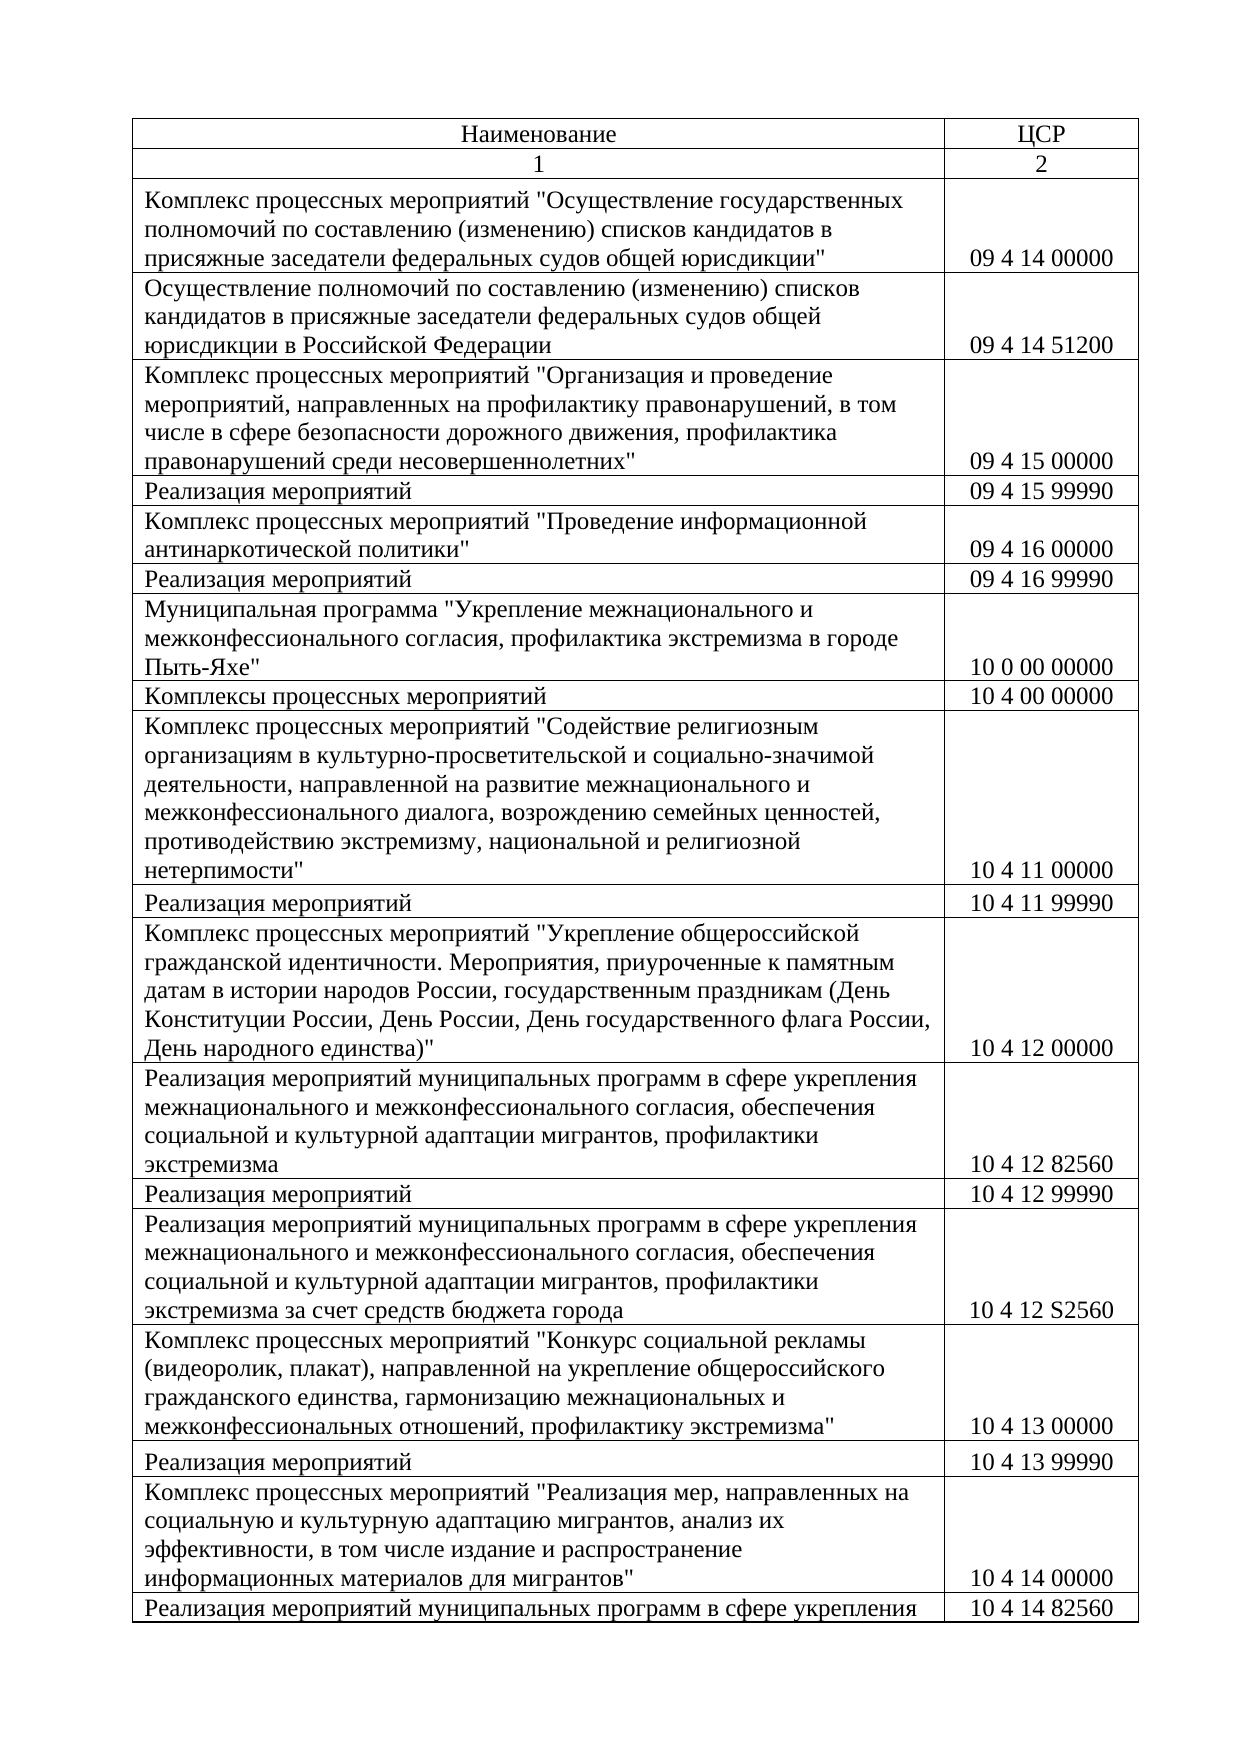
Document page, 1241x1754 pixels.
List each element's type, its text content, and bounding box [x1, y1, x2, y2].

table_cell Осуществление полномочий по составлению (изменению) списков кандидатов в присяжные заседатели федеральных судов общей юрисдикции в Российской Федерации [133, 273, 944, 359]
table_cell Комплекс процессных мероприятий "Содействие религиозным организациям в культурно-просветительской и социально-значимой деятельности, направленной на развитие межнационального и межконфессионального диалога, возрождению семейных ценностей, противодействию экстремизму, национальной и религиозной нетерпимости" [133, 711, 944, 884]
table_cell Реализация мероприятий [133, 564, 944, 593]
table_cell 09 4 14 51200 [945, 273, 1138, 359]
table_header Наименование [133, 119, 944, 148]
table_cell Реализация мероприятий [133, 1179, 944, 1208]
table_cell 1 [133, 149, 944, 178]
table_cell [133, 1593, 944, 1621]
table_cell Комплекс процессных мероприятий "Укрепление общероссийской гражданской идентичности. Мероприятия, приуроченные к памятным датам в истории народов России, государственным праздникам (День Конституции России, День России, День государственного флага России, День народного единства)" [133, 918, 944, 1062]
table_cell Комплексы процессных мероприятий [133, 681, 944, 710]
table_cell 10 4 11 00000 [945, 711, 1138, 884]
table_cell 10 4 13 00000 [945, 1325, 1138, 1440]
table_cell 10 4 11 99990 [945, 885, 1138, 917]
table_cell Комплекс процессных мероприятий "Проведение информационной антинаркотической политики" [133, 506, 944, 563]
table_cell 10 4 12 S2560 [945, 1209, 1138, 1324]
table_cell Реализация мероприятий [133, 476, 944, 505]
table_cell Реализация мероприятий [133, 1441, 944, 1476]
table_cell 09 4 14 00000 [945, 179, 1138, 272]
table_cell 10 0 00 00000 [945, 594, 1138, 680]
table_cell Муниципальная программа "Укрепление межнационального и межконфессионального согласия, профилактика экстремизма в городе Пыть-Яхе" [133, 594, 944, 680]
table_cell 10 4 12 82560 [945, 1063, 1138, 1178]
table_cell 2 [945, 149, 1138, 178]
table_cell Комплекс процессных мероприятий "Организация и проведение мероприятий, направленных на профилактику правонарушений, в том числе в сфере безопасности дорожного движения, профилактика правонарушений среди несовершеннолетних" [133, 360, 944, 475]
table_cell Комплекс процессных мероприятий "Осуществление государственных полномочий по составлению (изменению) списков кандидатов в присяжные заседатели федеральных судов общей юрисдикции" [133, 179, 944, 272]
table_cell 09 4 16 99990 [945, 564, 1138, 593]
table_cell Комплекс процессных мероприятий "Конкурс социальной рекламы (видеоролик, плакат), направленной на укрепление общероссийского гражданского единства, гармонизацию межнациональных и межконфессиональных отношений, профилактику экстремизма" [133, 1325, 944, 1440]
table_cell 09 4 15 00000 [945, 360, 1138, 475]
table_cell 09 4 15 99990 [945, 476, 1138, 505]
table_header ЦСР [945, 119, 1138, 148]
table_cell 10 4 00 00000 [945, 681, 1138, 710]
table_cell 09 4 16 00000 [945, 506, 1138, 563]
table_cell 10 4 14 00000 [945, 1477, 1138, 1592]
table_cell Реализация мероприятий [133, 885, 944, 917]
table_cell 10 4 14 82560 [945, 1593, 1138, 1621]
table_cell Комплекс процессных мероприятий "Реализация мер, направленных на социальную и культурную адаптацию мигрантов, анализ их эффективности, в том числе издание и распространение информационных материалов для мигрантов" [133, 1477, 944, 1592]
table_cell 10 4 12 99990 [945, 1179, 1138, 1208]
table_cell 10 4 12 00000 [945, 918, 1138, 1062]
table_cell 10 4 13 99990 [945, 1441, 1138, 1476]
